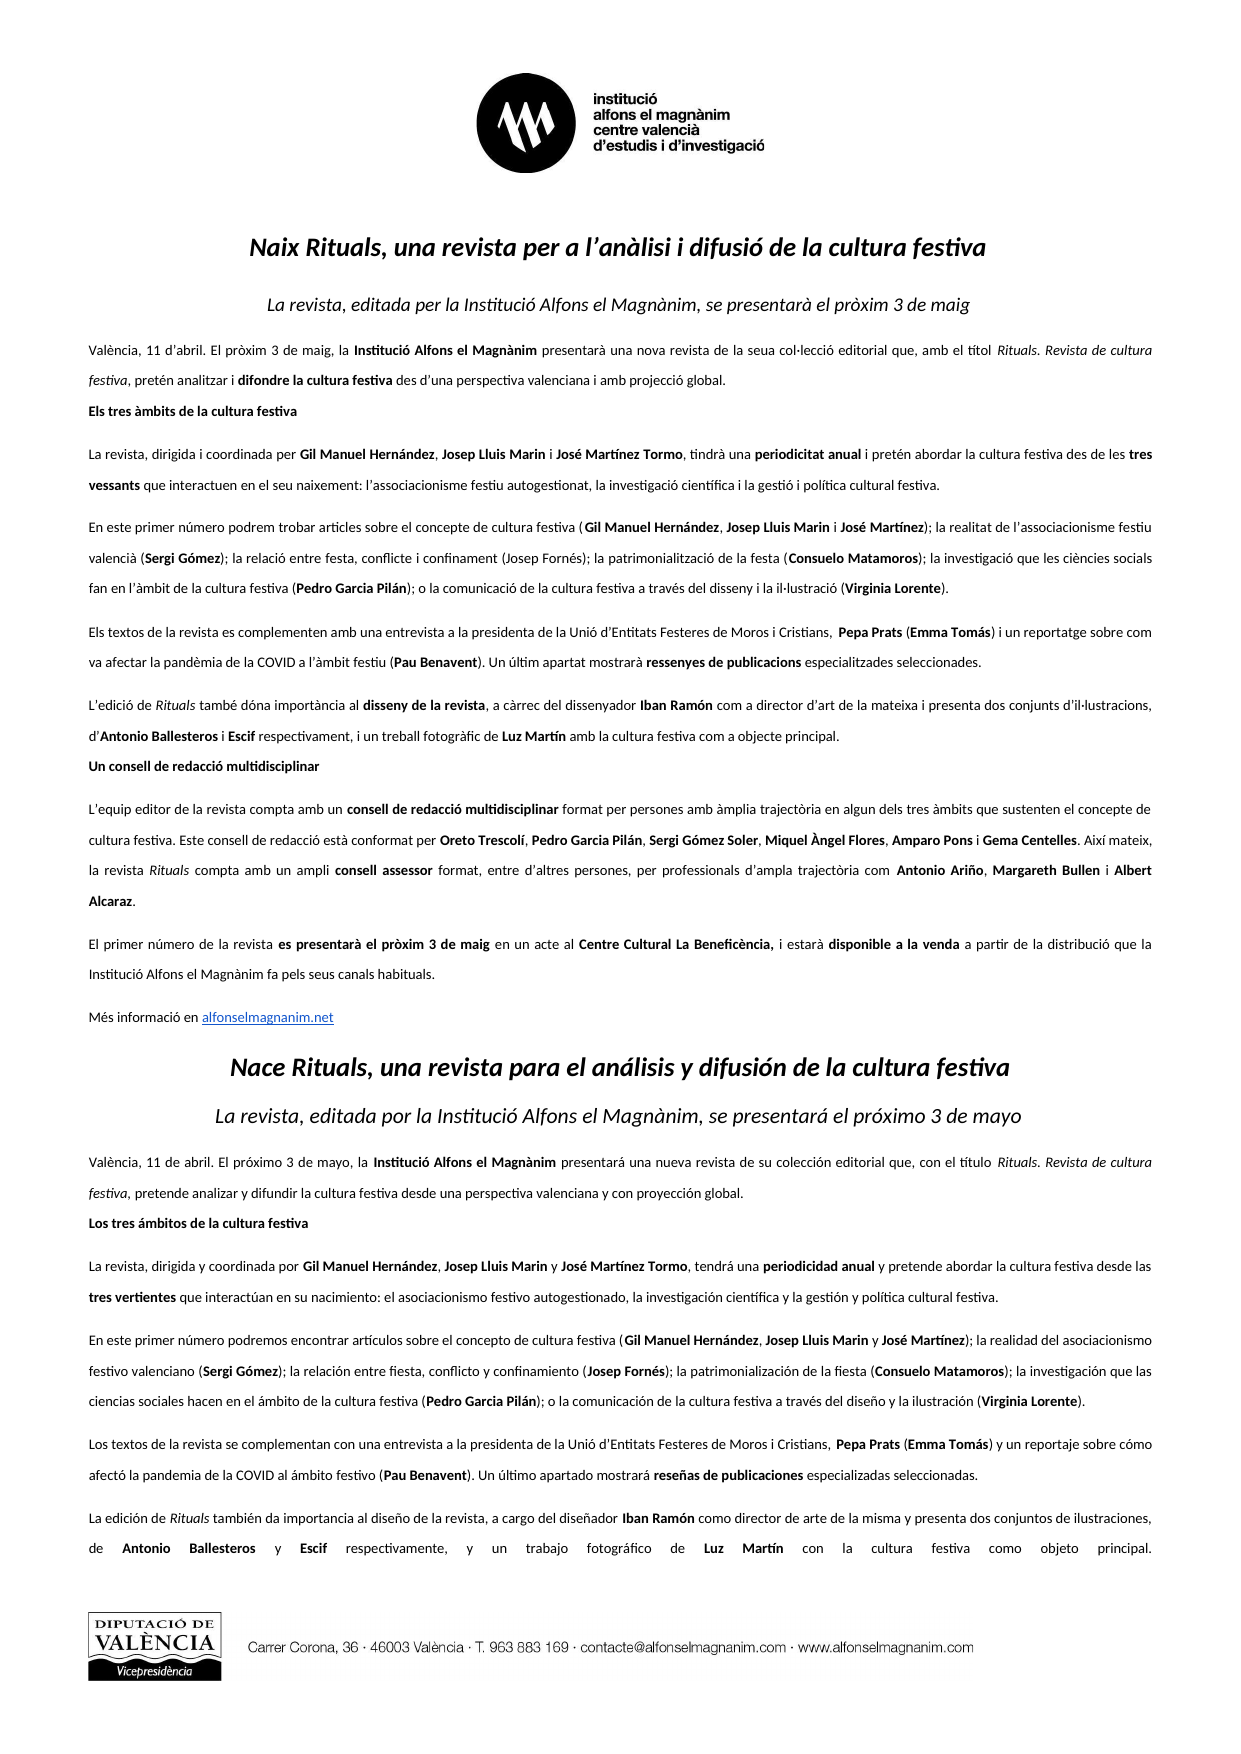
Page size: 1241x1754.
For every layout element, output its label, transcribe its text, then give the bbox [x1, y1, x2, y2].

picture [476, 73, 765, 173]
picture [88, 1612, 974, 1681]
text El primer número de la revista es presentarà el pròxim 3 de maig en un acte al Centre Cultural La Beneficència, i estarà disponible a la venda a partir de la distribució que la Institució Alfons el Magnànim fa pels seus canals habituals. [88, 922, 1152, 983]
text L’edició de Rituals també dóna importància al disseny de la revista, a càrrec del dissenyador Iban Ramón com a director d’art de la mateixa i presenta dos conjunts d’il·lustracions, d’Antonio Ballesteros i Escif respectivament, i un treball fotogràfic de Luz Martín amb la cultura festiva com a objecte principal. [88, 684, 1152, 745]
text València, 11 de abril. El próximo 3 de mayo, la Institució Alfons el Magnànim presentará una nueva revista de su colección editorial que, con el título Rituals. Revista de cultura festiva, pretende analizar y difundir la cultura festiva desde una perspectiva valenciana y con proyección global. [88, 1141, 1152, 1202]
text València, 11 d’abril. El pròxim 3 de maig, la Institució Alfons el Magnànim presentarà una nova revista de la seua col·lecció editorial que, amb el títol Rituals. Revista de cultura festiva, pretén analitzar i difondre la cultura festiva des d’una perspectiva valenciana i amb projecció global. [88, 328, 1152, 389]
text Els tres àmbits de la cultura festiva [88, 389, 1152, 420]
text L’equip editor de la revista compta amb un consell de redacció multidisciplinar format per persones amb àmplia trajectòria en algun dels tres àmbits que sustenten el concepte de cultura festiva. Este consell de redacció està conformat per Oreto Trescolí, Pedro Garcia Pilán, Sergi Gómez Soler, Miquel Àngel Flores, Amparo Pons i Gema Centelles. Així mateix, la revista Rituals compta amb un ampli consell assessor format, entre d’altres persones, per professionals d’ampla trajectòria com Antonio Ariño, Margareth Bullen i Albert Alcaraz. [88, 788, 1152, 910]
text Naix Rituals, una revista per a l’anàlisi i difusió de la cultura festiva [88, 207, 1152, 263]
text Els textos de la revista es complementen amb una entrevista a la presidenta de la Unió d’Entitats Festeres de Moros i Cristians, Pepa Prats (Emma Tomás) i un reportatge sobre com va afectar la pandèmia de la COVID a l’àmbit festiu (Pau Benavent). Un últim apartat mostrarà ressenyes de publicacions especialitzades seleccionades. [88, 610, 1152, 671]
text Més informació en alfonselmagnanim.net [88, 996, 1152, 1027]
text En este primer número podremos encontrar artículos sobre el concepto de cultura festiva (Gil Manuel Hernández, Josep Lluis Marin y José Martínez); la realidad del asociacionismo festivo valenciano (Sergi Gómez); la relación entre fiesta, conflicto y confinamiento (Josep Fornés); la patrimonialización de la fiesta (Consuelo Matamoros); la investigación que las ciencias sociales hacen en el ámbito de la cultura festiva (Pedro Garcia Pilán); o la comunicación de la cultura festiva a través del diseño y la ilustración (Virginia Lorente). [88, 1319, 1152, 1410]
text Los textos de la revista se complementan con una entrevista a la presidenta de la Unió d’Entitats Festeres de Moros i Cristians, Pepa Prats (Emma Tomás) y un reportaje sobre cómo afectó la pandemia de la COVID al ámbito festivo (Pau Benavent). Un último apartado mostrará reseñas de publicaciones especializadas seleccionadas. [88, 1423, 1152, 1484]
text En este primer número podrem trobar articles sobre el concepte de cultura festiva (Gil Manuel Hernández, Josep Lluis Marin i José Martínez); la realitat de l’associacionisme festiu valencià (Sergi Gómez); la relació entre festa, conflicte i confinament (Josep Fornés); la patrimonialització de la festa (Consuelo Matamoros); la investigació que les ciències socials fan en l’àmbit de la cultura festiva (Pedro Garcia Pilán); o la comunicació de la cultura festiva a través del disseny i la il·lustració (Virginia Lorente). [88, 506, 1152, 598]
text Nace Rituals, una revista para el análisis y difusión de la cultura festiva La revista, editada por la Institució Alfons el Magnànim, se presentará el próximo 3 de mayo [88, 1027, 1152, 1128]
text La revista, dirigida i coordinada per Gil Manuel Hernández, Josep Lluis Marin i José Martínez Tormo, tindrà una periodicitat anual i pretén abordar la cultura festiva des de les tres vessants que interactuen en el seu naixement: l’associacionisme festiu autogestionat, la investigació científica i la gestió i política cultural festiva. [88, 433, 1152, 494]
text La revista, editada per la Institució Alfons el Magnànim, se presentarà el pròxim 3 de maig [88, 275, 1152, 316]
text Los tres ámbitos de la cultura festiva [88, 1202, 1152, 1233]
text La revista, dirigida y coordinada por Gil Manuel Hernández, Josep Lluis Marin y José Martínez Tormo, tendrá una periodicidad anual y pretende abordar la cultura festiva desde las tres vertientes que interactúan en su nacimiento: el asociacionismo festivo autogestionado, la investigación científica y la gestión y política cultural festiva. [88, 1245, 1152, 1306]
text Un consell de redacció multidisciplinar [88, 745, 1152, 775]
